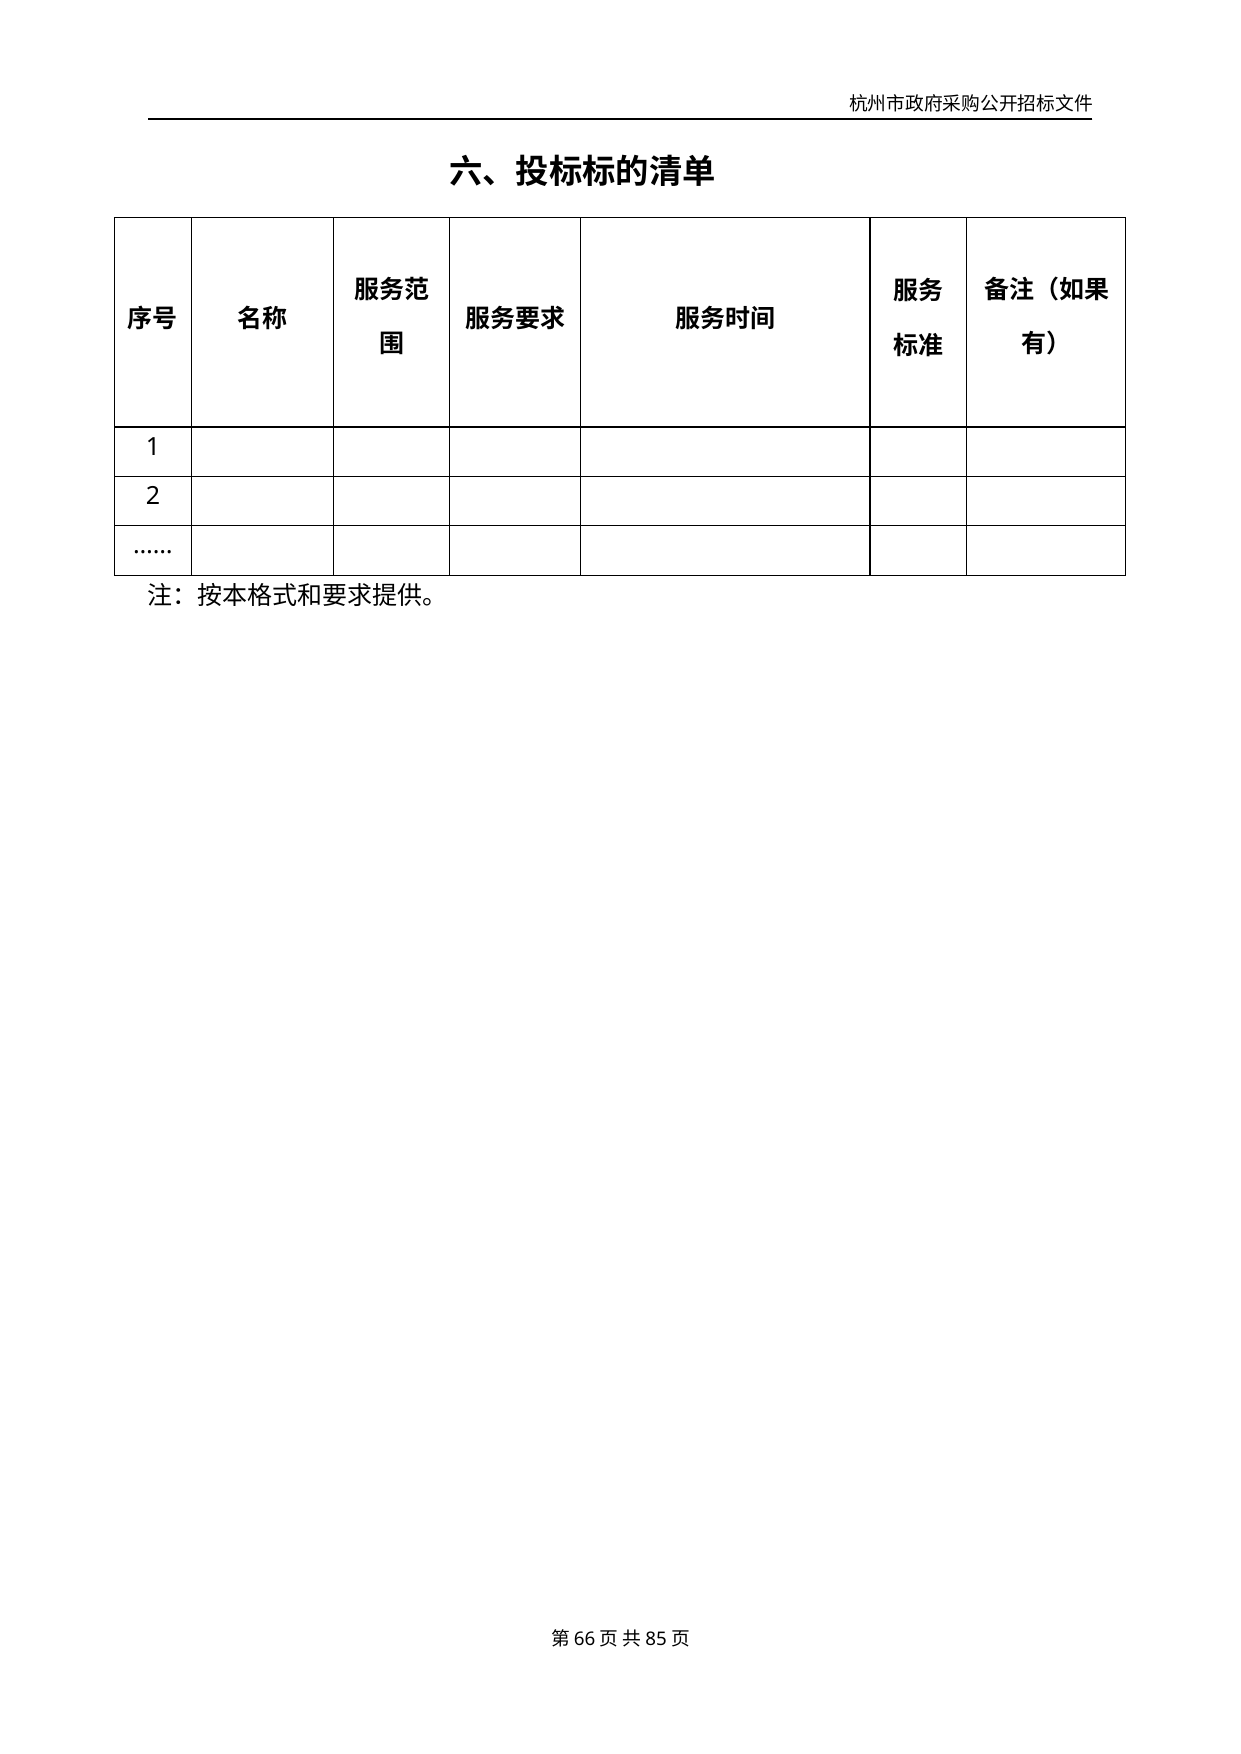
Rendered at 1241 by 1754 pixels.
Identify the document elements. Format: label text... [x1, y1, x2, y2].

table_cell [581, 428, 869, 476]
table_cell [871, 526, 966, 574]
table_header 服务范围 [334, 218, 449, 426]
table_cell 2 [115, 477, 191, 525]
table_cell [450, 526, 580, 574]
text 六、投标标的清单 [148, 145, 1092, 193]
table_cell [871, 428, 966, 476]
text 注：按本格式和要求提供。 [148, 576, 1049, 612]
table_cell [334, 526, 449, 574]
table_cell [581, 477, 869, 525]
table_cell [450, 428, 580, 476]
table_header 备注（如果有） [967, 218, 1125, 426]
table_cell [967, 526, 1125, 574]
table_header 服务时间 [581, 218, 869, 426]
table_cell [192, 526, 333, 574]
table_cell [450, 477, 580, 525]
table_cell [967, 428, 1125, 476]
table_cell …… [115, 526, 191, 574]
table_cell 1 [115, 428, 191, 476]
table_cell [581, 526, 869, 574]
table_cell [334, 428, 449, 476]
table_cell [967, 477, 1125, 525]
table_header 服务要求 [450, 218, 580, 426]
table_cell [871, 477, 966, 525]
table_header 服务标准 [871, 218, 966, 426]
table_header 序号 [115, 218, 191, 426]
table_cell [192, 428, 333, 476]
table_cell [192, 477, 333, 525]
table_cell [334, 477, 449, 525]
table_header 名称 [192, 218, 333, 426]
